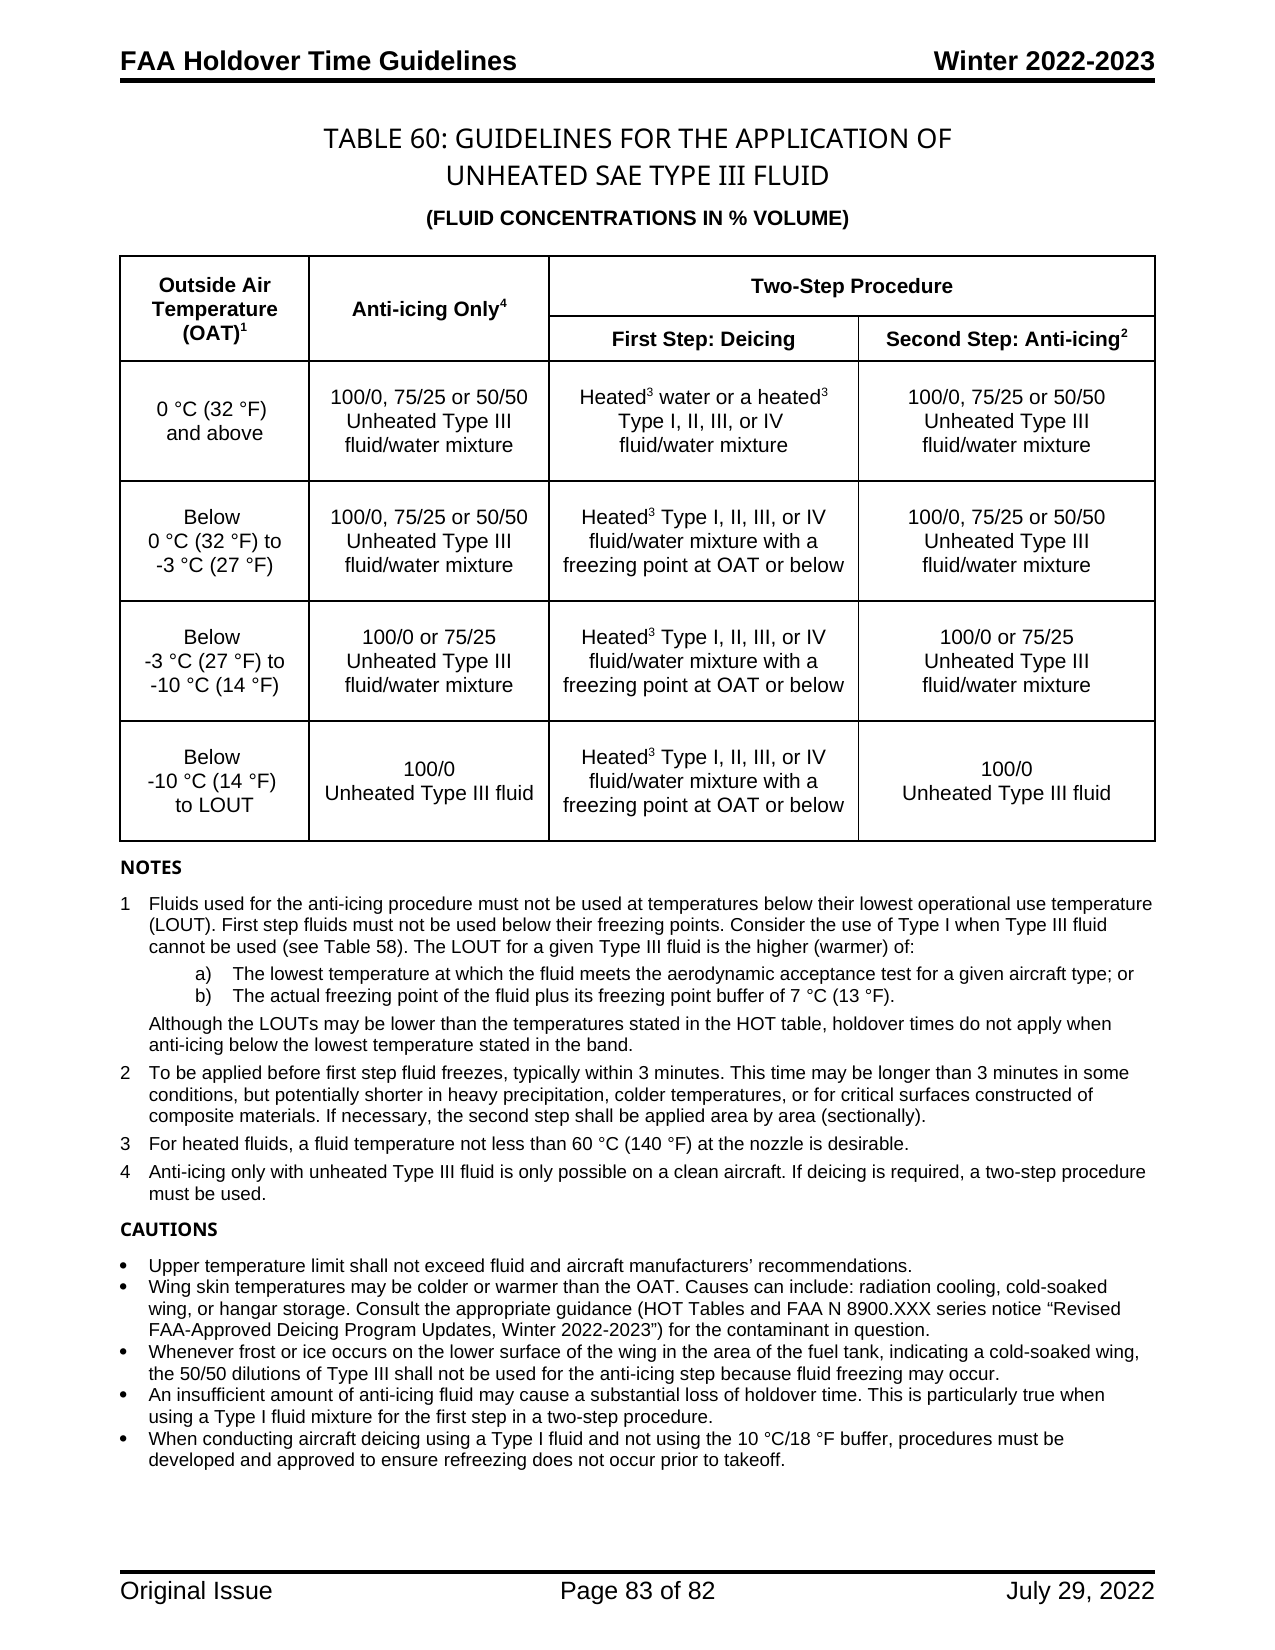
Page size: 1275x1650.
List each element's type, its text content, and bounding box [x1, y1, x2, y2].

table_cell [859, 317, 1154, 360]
list The lowest temperature at which the fluid meets the aerodynamic acceptance test for a given aircraft type; or [195, 963, 1155, 985]
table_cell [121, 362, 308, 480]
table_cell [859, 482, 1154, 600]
list When conducting aircraft deicing using a Type I fluid and not using the 10 °C/18 °F buffer, procedures must be developed and approved to ensure refreezing does not occur prior to takeoff. [120, 1427, 1155, 1471]
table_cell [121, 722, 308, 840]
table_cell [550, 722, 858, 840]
list Wing skin temperatures may be colder or warmer than the OAT. Causes can include: radiation cooling, cold-soaked wing, or hangar storage. Consult the appropriate guidance (HOT Tables and FAA N 8900.XXX series notice “Revised FAA-Approved Deicing Program Updates, Winter 2022-2023”) for the contaminant in question. [120, 1276, 1155, 1341]
subtitle NOTES [120, 854, 1155, 880]
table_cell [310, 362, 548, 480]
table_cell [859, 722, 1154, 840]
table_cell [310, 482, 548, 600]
list Whenever frost or ice occurs on the lower surface of the wing in the area of the fuel tank, indicating a cold-soaked wing, the 50/50 dilutions of Type III shall not be used for the anti-icing step because fluid freezing may occur. [120, 1341, 1155, 1384]
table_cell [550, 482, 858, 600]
list Upper temperature limit shall not exceed fluid and aircraft manufacturers’ recommendations. [120, 1254, 1155, 1276]
list An insufficient amount of anti-icing fluid may cause a substantial loss of holdover time. This is particularly true when using a Type I fluid mixture for the first step in a two-step procedure. [120, 1384, 1155, 1427]
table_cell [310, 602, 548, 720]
list Anti-icing only with unheated Type III fluid is only possible on a clean aircraft. If deicing is required, a two-step procedure must be used. [120, 1161, 1155, 1204]
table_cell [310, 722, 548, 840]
list Although the LOUTs may be lower than the temperatures stated in the HOT table, holdover times do not apply when anti-icing below the lowest temperature stated in the band. [148, 1013, 1155, 1056]
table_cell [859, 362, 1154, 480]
list Fluids used for the anti-icing procedure must not be used at temperatures below their lowest operational use temperature (LOUT). First step fluids must not be used below their freezing points. Consider the use of Type I when Type III fluid cannot be used (see Table 58). The LOUT for a given Type III fluid is the higher (warmer) of: [120, 892, 1155, 957]
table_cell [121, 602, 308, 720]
list To be applied before first step fluid freezes, typically within 3 minutes. This time may be longer than 3 minutes in some conditions, but potentially shorter in heavy precipitation, colder temperatures, or for critical surfaces constructed of composite materials. If necessary, the second step shall be applied area by area (sectionally). [120, 1062, 1155, 1127]
list The actual freezing point of the fluid plus its freezing point buffer of 7 °C (13 °F). [195, 985, 1155, 1006]
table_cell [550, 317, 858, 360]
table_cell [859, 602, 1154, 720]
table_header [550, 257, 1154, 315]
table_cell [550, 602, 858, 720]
subtitle Table 60: Guidelines for the Application of Unheated SAE Type III Fluid [120, 120, 1155, 194]
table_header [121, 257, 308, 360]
subtitle CAUTIONS [120, 1216, 1155, 1242]
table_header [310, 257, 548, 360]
list For heated fluids, a fluid temperature not less than 60 °C (140 °F) at the nozzle is desirable. [120, 1133, 1155, 1154]
title (FLUID CONCENTRATIONS IN % VOLUME) [120, 206, 1155, 230]
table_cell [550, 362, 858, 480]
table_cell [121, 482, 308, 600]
